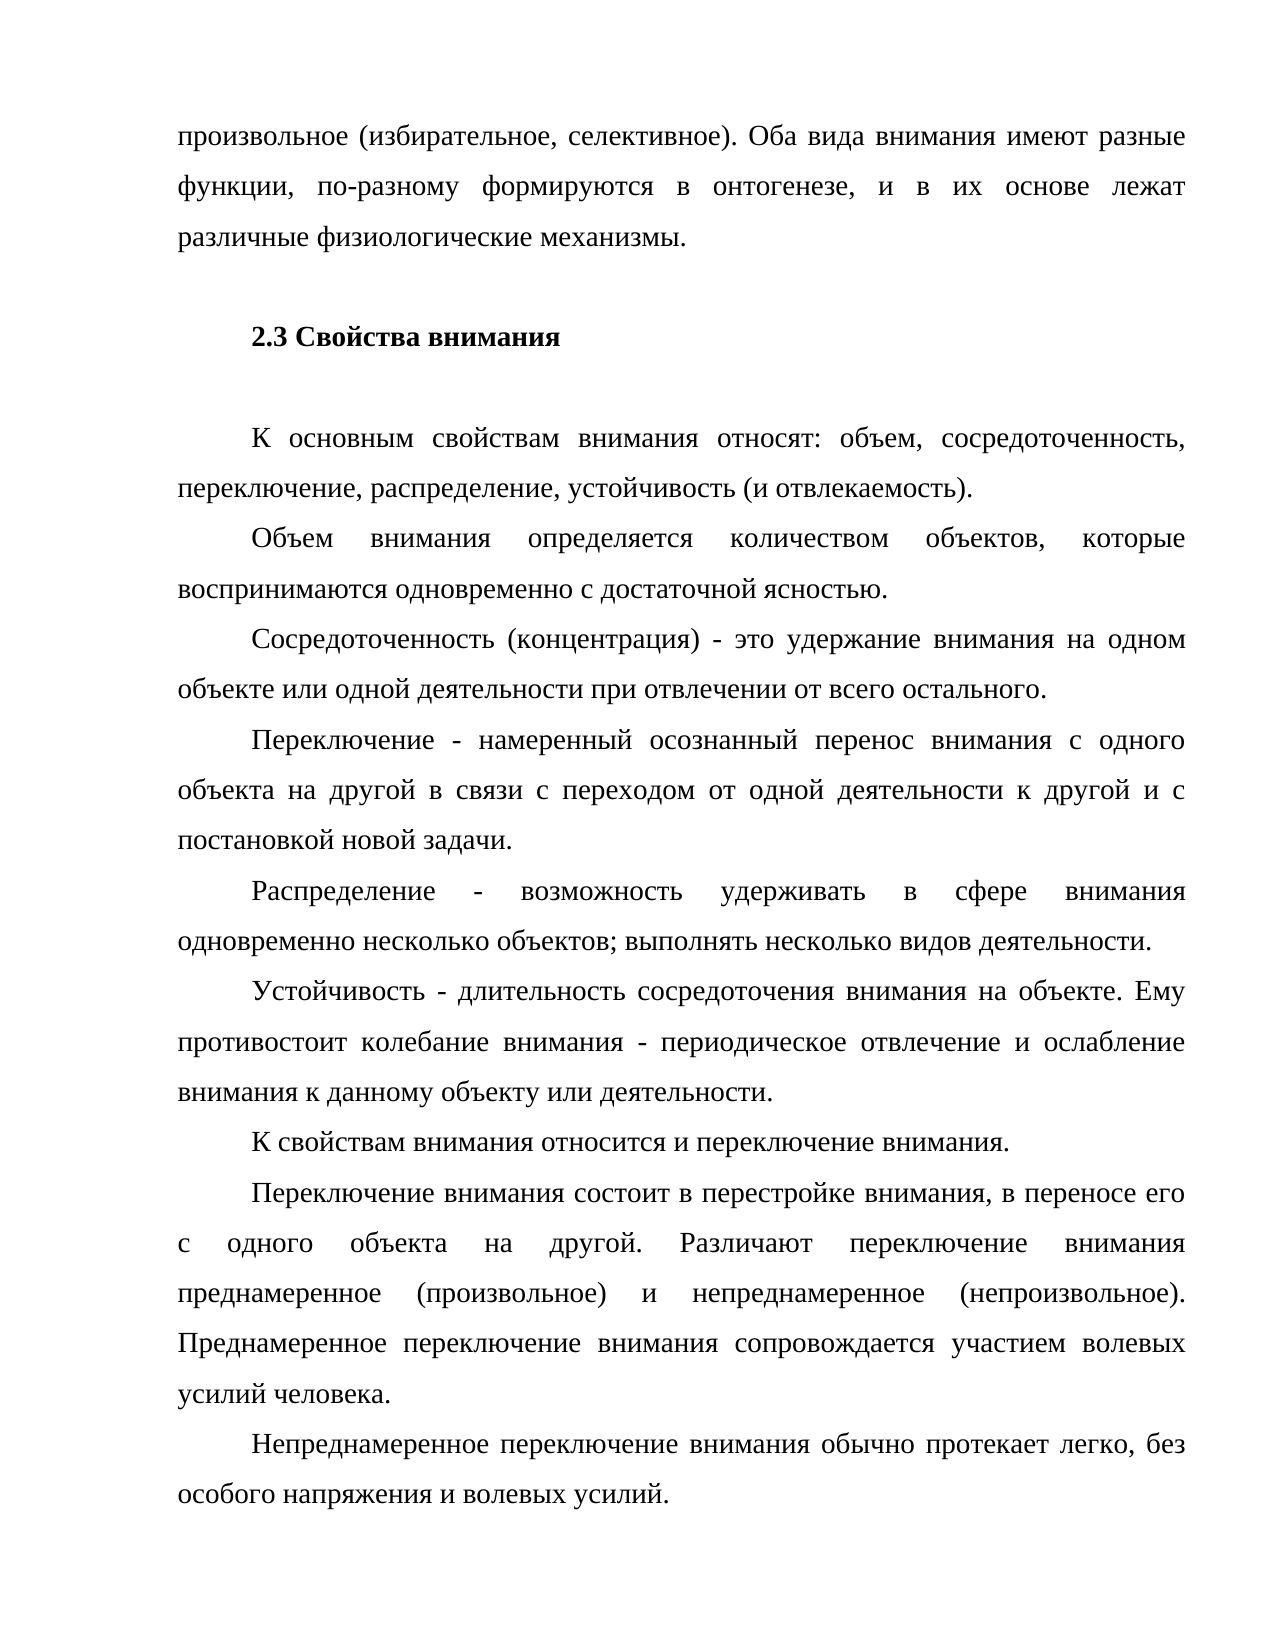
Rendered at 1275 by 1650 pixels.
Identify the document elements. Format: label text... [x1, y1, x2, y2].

text Непреднамеренное переключение внимания обычно протекает легко, без особого напряжения и волевых усилий. [177, 1426, 1186, 1510]
text К основным свойствам внимания относят: объем, сосредоточенность, переключение, распределение, устойчивость (и отвлекаемость). [177, 420, 1186, 504]
text Сосредоточенность (концентрация) - это удержание внимания на одном объекте или одной деятельности при отвлечении от всего остального. [177, 621, 1186, 705]
text Объем внимания определяется количеством объектов, которые воспринимаются одновременно с достаточной ясностью. [177, 521, 1186, 604]
text Устойчивость - длительность сосредоточения внимания на объекте. Ему противостоит колебание внимания - периодическое отвлечение и ослабление внимания к данному объекту или деятельности. [177, 973, 1186, 1108]
text Переключение внимания состоит в перестройке внимания, в переносе его с одного объекта на другой. Различают переключение внимания преднамеренное (произвольное) и непреднамеренное (непроизвольное). Преднамеренное переключение внимания сопровождается участием волевых усилий человека. [177, 1175, 1186, 1409]
text Распределение - возможность удерживать в сфере внимания одновременно несколько объектов; выполнять несколько видов деятельности. [177, 873, 1186, 957]
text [177, 118, 1186, 252]
text Переключение - намеренный осознанный перенос внимания с одного объекта на другой в связи с переходом от одной деятельности к другой и с постановкой новой задачи. [177, 722, 1186, 856]
text 2.3 Свойства внимания [177, 319, 1186, 353]
text К свойствам внимания относится и переключение внимания. [177, 1124, 1186, 1158]
